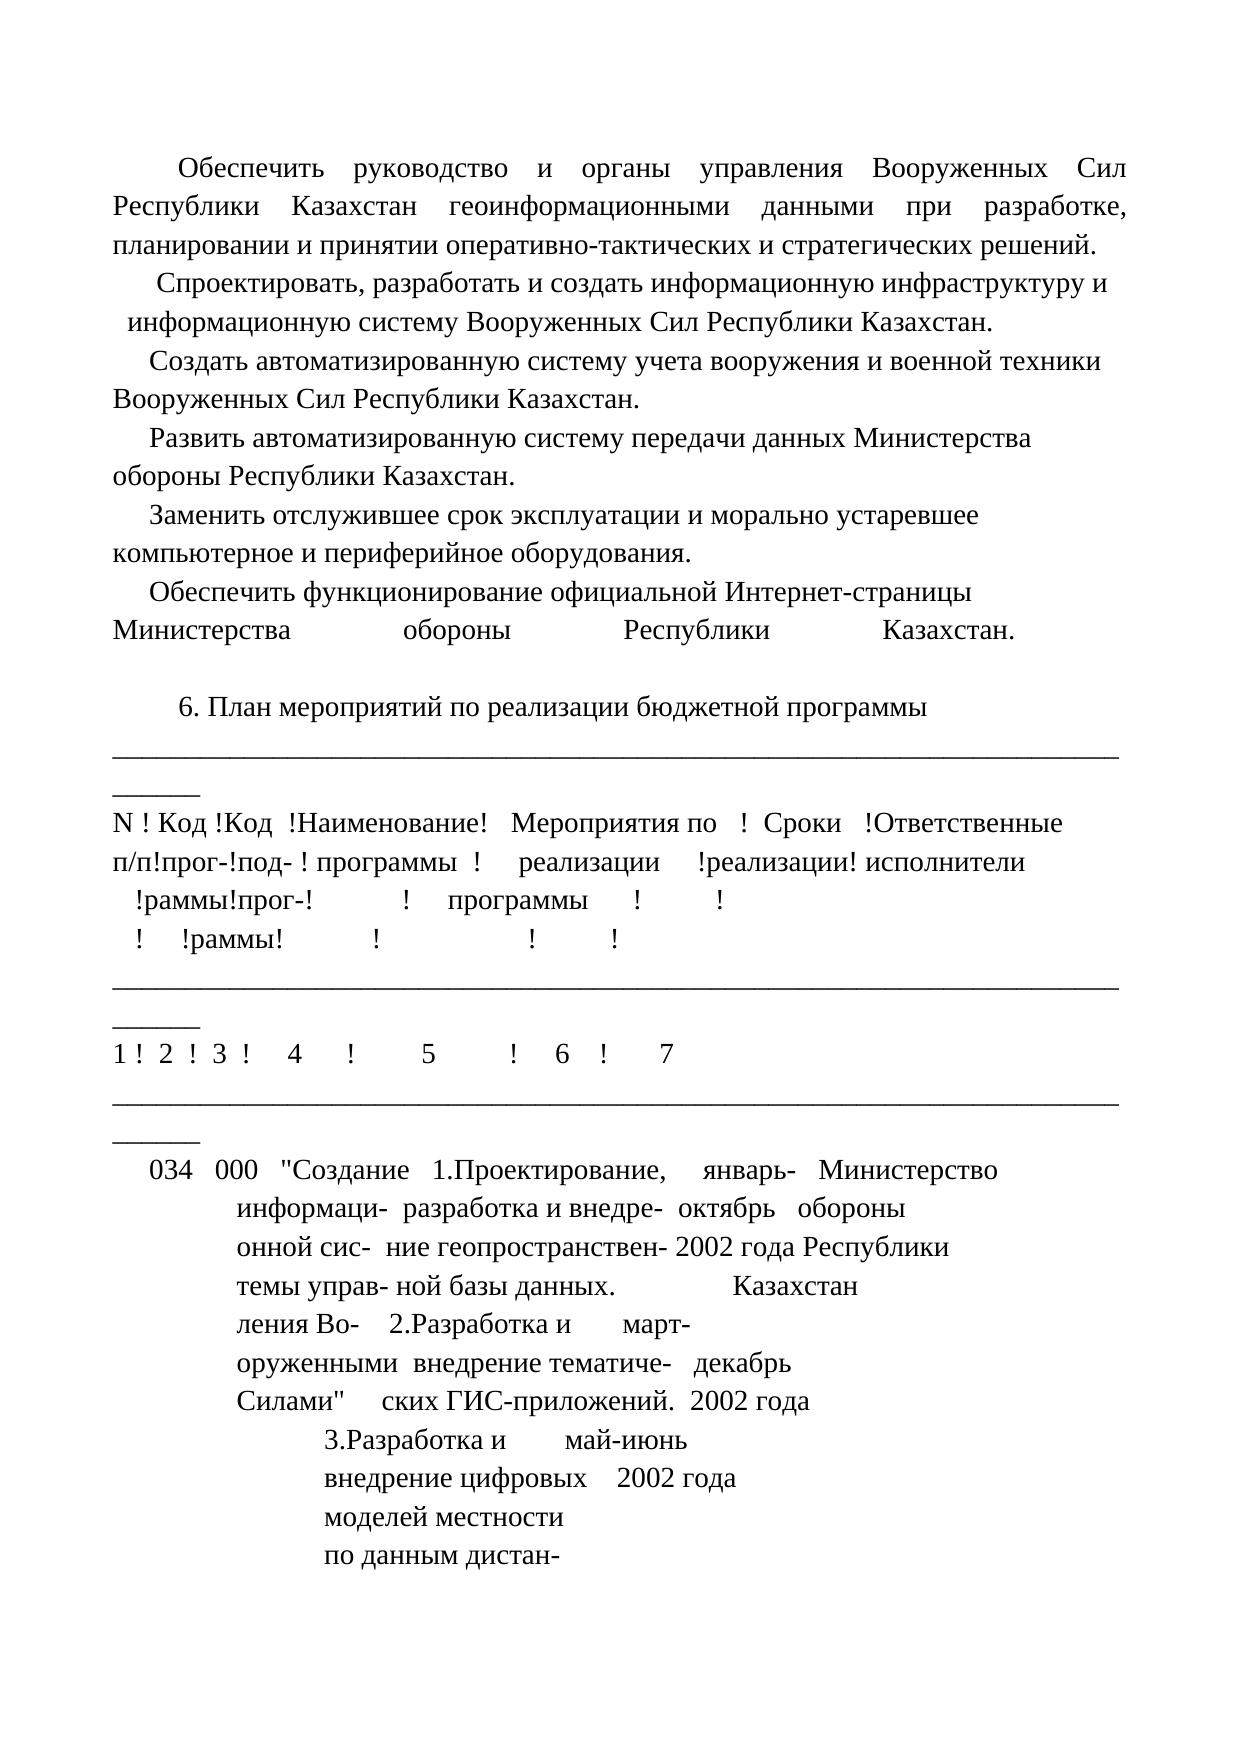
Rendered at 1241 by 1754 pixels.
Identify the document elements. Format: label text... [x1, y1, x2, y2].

text Спроектировать, разработать и создать информационную инфраструктуру и [112, 266, 1128, 299]
text обороны Республики Казахстан. [112, 458, 1128, 492]
text по данным дистан- [112, 1537, 1128, 1571]
text ! !раммы! ! ! ! [112, 921, 1128, 954]
text N ! Код !Код !Наименование! Мероприятия по ! Сроки !Ответственные [112, 805, 1128, 839]
text ___________________________________________________________________________ [112, 728, 1128, 800]
text 034 000 "Создание 1.Проектирование, январь- Министерство [112, 1152, 1128, 1186]
text онной сис- ние геопространствен- 2002 года Республики [112, 1229, 1128, 1263]
text Вооруженных Сил Республики Казахстан. [112, 381, 1128, 415]
text темы управ- ной базы данных. Казахстан [112, 1268, 1128, 1301]
text ___________________________________________________________________________ [112, 1075, 1128, 1147]
text Министерства обороны Республики Казахстан. [112, 612, 1128, 684]
text ___________________________________________________________________________ [112, 959, 1128, 1031]
text информационную систему Вооруженных Сил Республики Казахстан. [112, 304, 1128, 338]
text Заменить отслужившее срок эксплуатации и морально устаревшее [112, 497, 1128, 530]
text п/п!прог-!под- ! программы ! реализации !реализации! исполнители [112, 844, 1128, 877]
text Создать автоматизированную систему учета вооружения и военной техники [112, 343, 1128, 376]
text оруженными внедрение тематиче- декабрь [112, 1345, 1128, 1378]
text Развить автоматизированную систему передачи данных Министерства [112, 420, 1128, 453]
text 3.Разработка и май-июнь [112, 1422, 1128, 1455]
text внедрение цифровых 2002 года [112, 1460, 1128, 1494]
text компьютерное и периферийное оборудования. [112, 535, 1128, 569]
text Силами" ских ГИС-приложений. 2002 года [112, 1383, 1128, 1417]
text моделей местности [112, 1499, 1128, 1532]
text 6. План мероприятий по реализации бюджетной программы [112, 689, 1128, 723]
text информаци- разработка и внедре- октябрь обороны [112, 1191, 1128, 1224]
text Обеспечить руководство и органы управления Вооруженных Сил Республики Казахстан геоинформационными данными при разработке, планировании и принятии оперативно-тактических и стратегических решений. [112, 150, 1128, 261]
text ления Во- 2.Разработка и март- [112, 1306, 1128, 1340]
text Обеспечить функционирование официальной Интернет-страницы [112, 574, 1128, 607]
text 1 ! 2 ! 3 ! 4 ! 5 ! 6 ! 7 [112, 1036, 1128, 1070]
text !раммы!прог-! ! программы ! ! [112, 882, 1128, 916]
